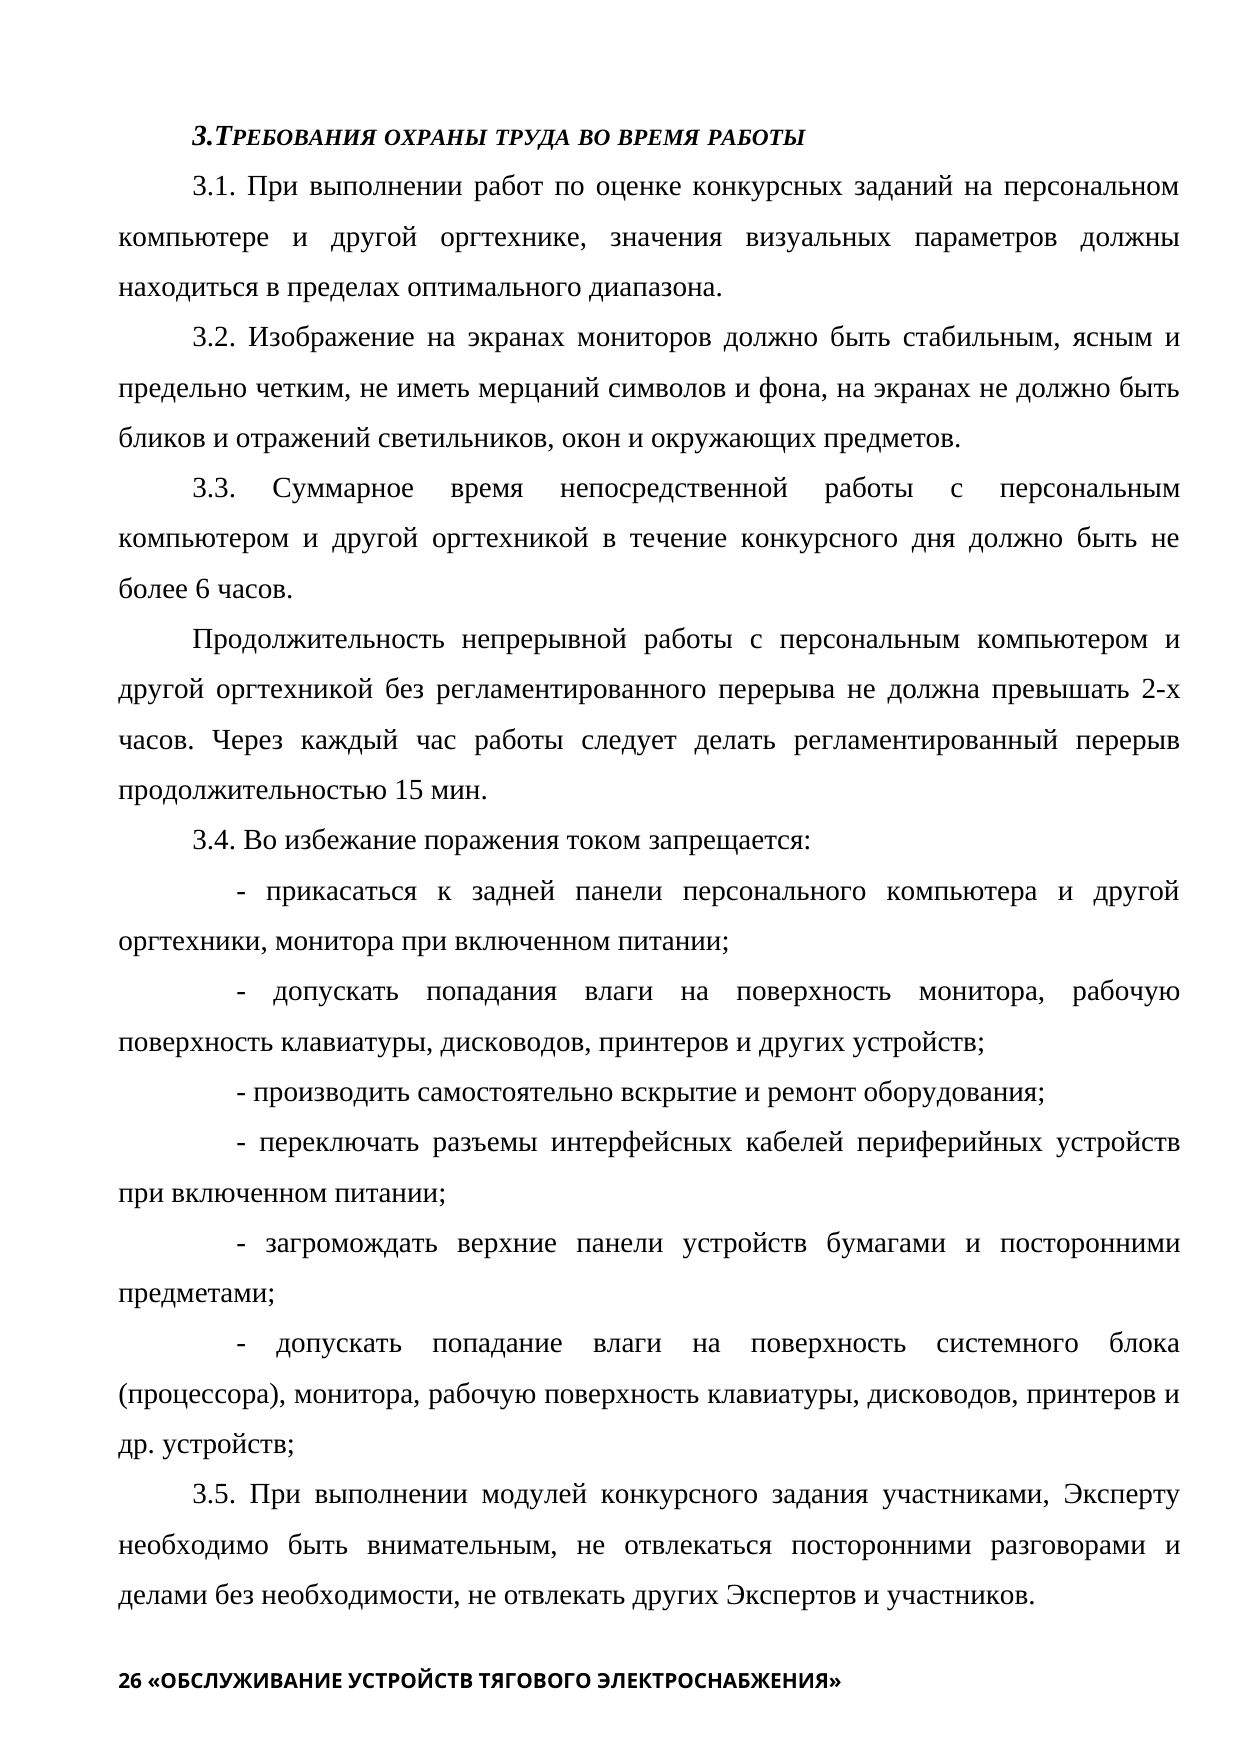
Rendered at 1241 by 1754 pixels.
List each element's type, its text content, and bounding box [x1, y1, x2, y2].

text - производить самостоятельно вскрытие и ремонт оборудования; [118, 1074, 1181, 1108]
text 3.5. При выполнении модулей конкурсного задания участниками, Эксперту необходимо быть внимательным, не отвлекаться посторонними разговорами и делами без необходимости, не отвлекать других Экспертов и участников. [118, 1477, 1181, 1611]
text - прикасаться к задней панели персонального компьютера и другой оргтехники, монитора при включенном питании; [118, 873, 1181, 957]
text 3.4. Во избежание поражения током запрещается: [118, 822, 1181, 856]
text 3.2. Изображение на экранах мониторов должно быть стабильным, ясным и предельно четким, не иметь мерцаний символов и фона, на экранах не должно быть бликов и отражений светильников, окон и окружающих предметов. [118, 319, 1181, 453]
text - допускать попадание влаги на поверхность системного блока (процессора), монитора, рабочую поверхность клавиатуры, дисководов, принтеров и др. устройств; [118, 1326, 1181, 1460]
text 3.1. При выполнении работ по оценке конкурсных заданий на персональном компьютере и другой оргтехнике, значения визуальных параметров должны находиться в пределах оптимального диапазона. [118, 168, 1181, 303]
text Продолжительность непрерывной работы с персональным компьютером и другой оргтехникой без регламентированного перерыва не должна превышать 2-х часов. Через каждый час работы следует делать регламентированный перерыв продолжительностью 15 мин. [118, 621, 1181, 806]
text 3.3. Суммарное время непосредственной работы с персональным компьютером и другой оргтехникой в течение конкурсного дня должно быть не более 6 часов. [118, 470, 1181, 604]
text - переключать разъемы интерфейсных кабелей периферийных устройств при включенном питании; [118, 1124, 1181, 1208]
subtitle 3.Требования охраны труда во время работы [118, 118, 1181, 152]
text - допускать попадания влаги на поверхность монитора, рабочую поверхность клавиатуры, дисководов, принтеров и других устройств; [118, 973, 1181, 1057]
text - загромождать верхние панели устройств бумагами и посторонними предметами; [118, 1225, 1181, 1309]
